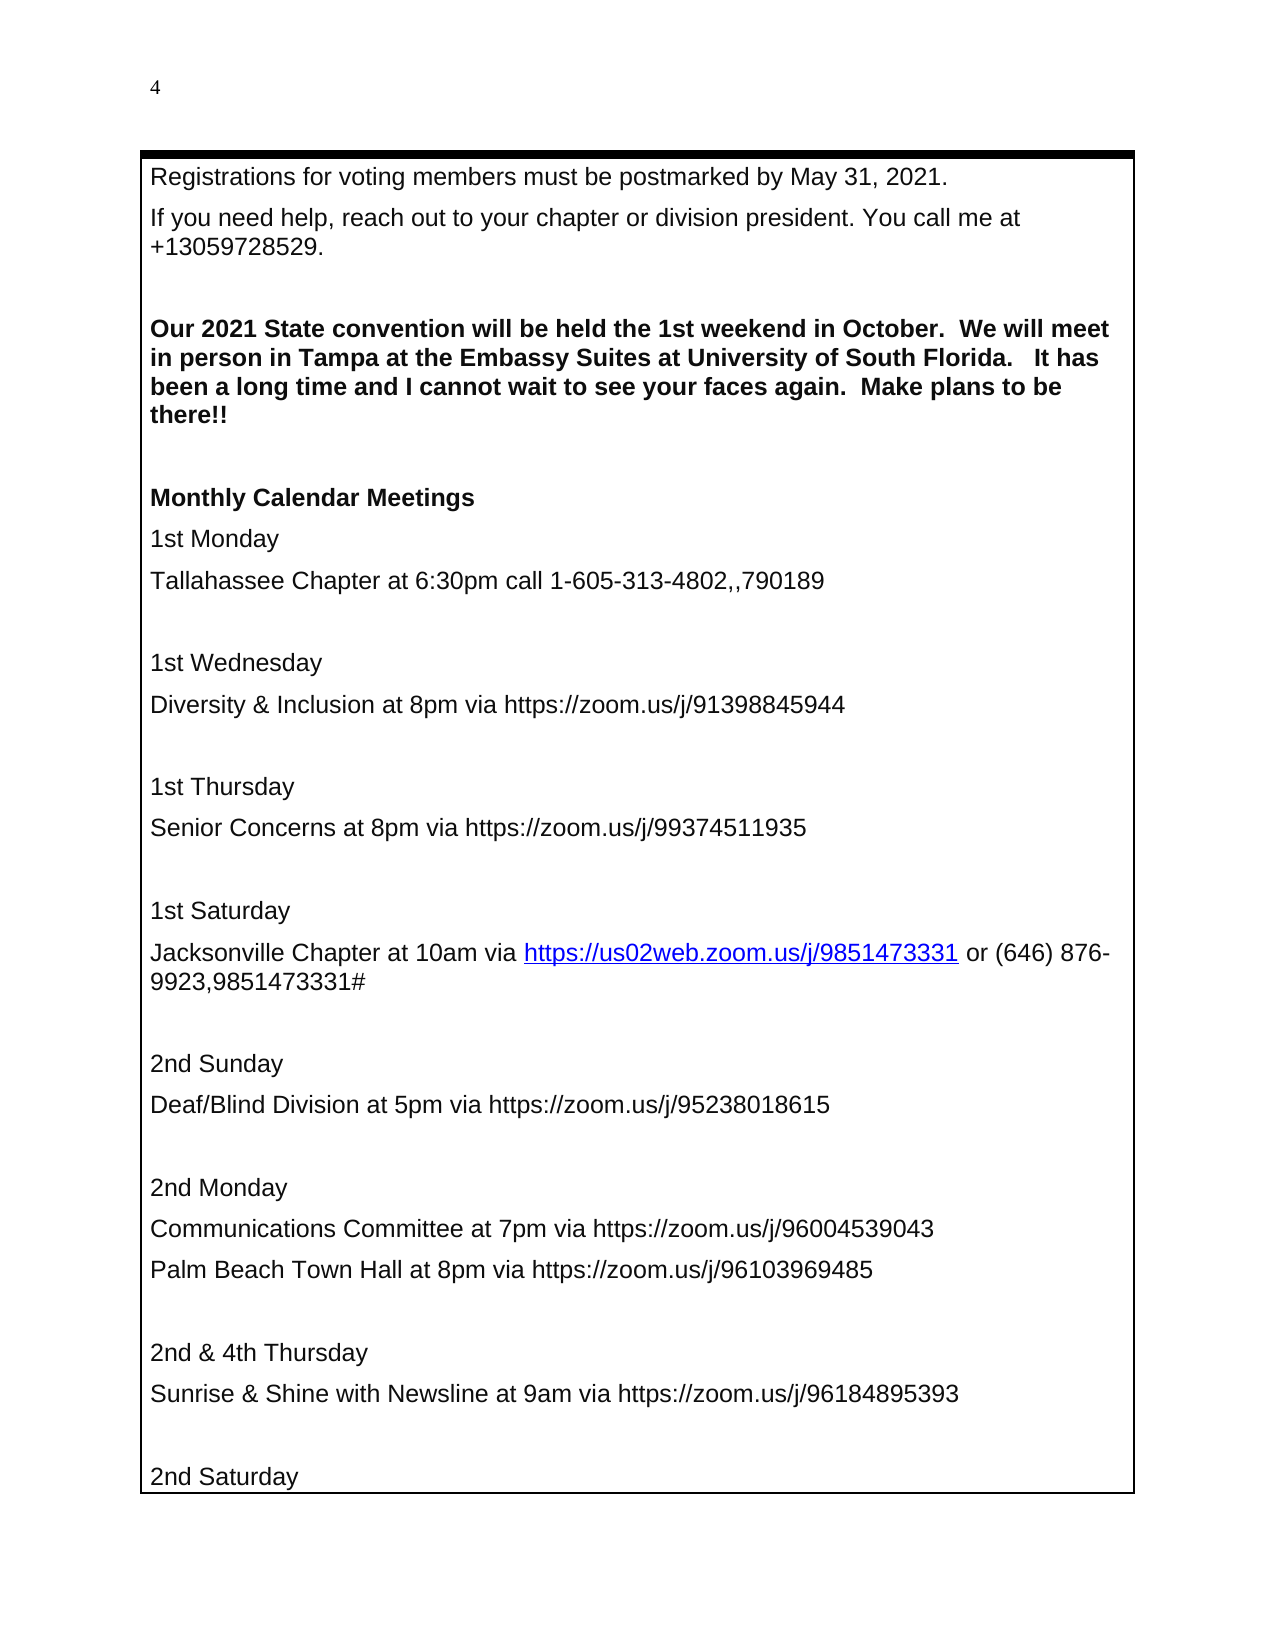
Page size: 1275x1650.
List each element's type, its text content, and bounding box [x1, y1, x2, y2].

text Deaf/Blind Division at 5pm via https://zoom.us/j/95238018615 [142, 1079, 1133, 1119]
text Monthly Calendar Meetings [142, 471, 1133, 511]
text 1st Thursday [142, 761, 1133, 801]
text 2nd Saturday [142, 1450, 1133, 1492]
text Jacksonville Chapter at 10am via https://us02web.zoom.us/j/9851473331 or (646) 876-9923,9851473331# [142, 926, 1133, 995]
text Our 2021 State convention will be held the 1st weekend in October. We will meet in person in Tampa at the Embassy Suites at University of South Florida. It has been a long time and I cannot wait to see your faces again. Make plans to be there!! [142, 302, 1133, 429]
text Senior Concerns at 8pm via https://zoom.us/j/99374511935 [142, 802, 1133, 842]
text 2nd & 4th Thursday [142, 1326, 1133, 1366]
text 1st Wednesday [142, 637, 1133, 677]
text Tallahassee Chapter at 6:30pm call 1-605-313-4802,,790189 [142, 554, 1133, 594]
text Palm Beach Town Hall at 8pm via https://zoom.us/j/96103969485 [142, 1244, 1133, 1284]
text 2nd Sunday [142, 1037, 1133, 1078]
text Sunrise & Shine with Newsline at 9am via https://zoom.us/j/96184895393 [142, 1367, 1133, 1408]
text 2nd Monday [142, 1161, 1133, 1201]
text Communications Committee at 7pm via https://zoom.us/j/96004539043 [142, 1202, 1133, 1243]
text ﻿1st Monday [142, 512, 1133, 553]
text If you need help, reach out to your chapter or division president. You call me at +13059728529. [142, 191, 1133, 260]
text ﻿1st Saturday [142, 884, 1133, 925]
text Diversity & Inclusion at 8pm via https://zoom.us/j/91398845944 [142, 678, 1133, 718]
text Registrations for voting members must be postmarked by May 31, 2021. [142, 159, 1133, 190]
